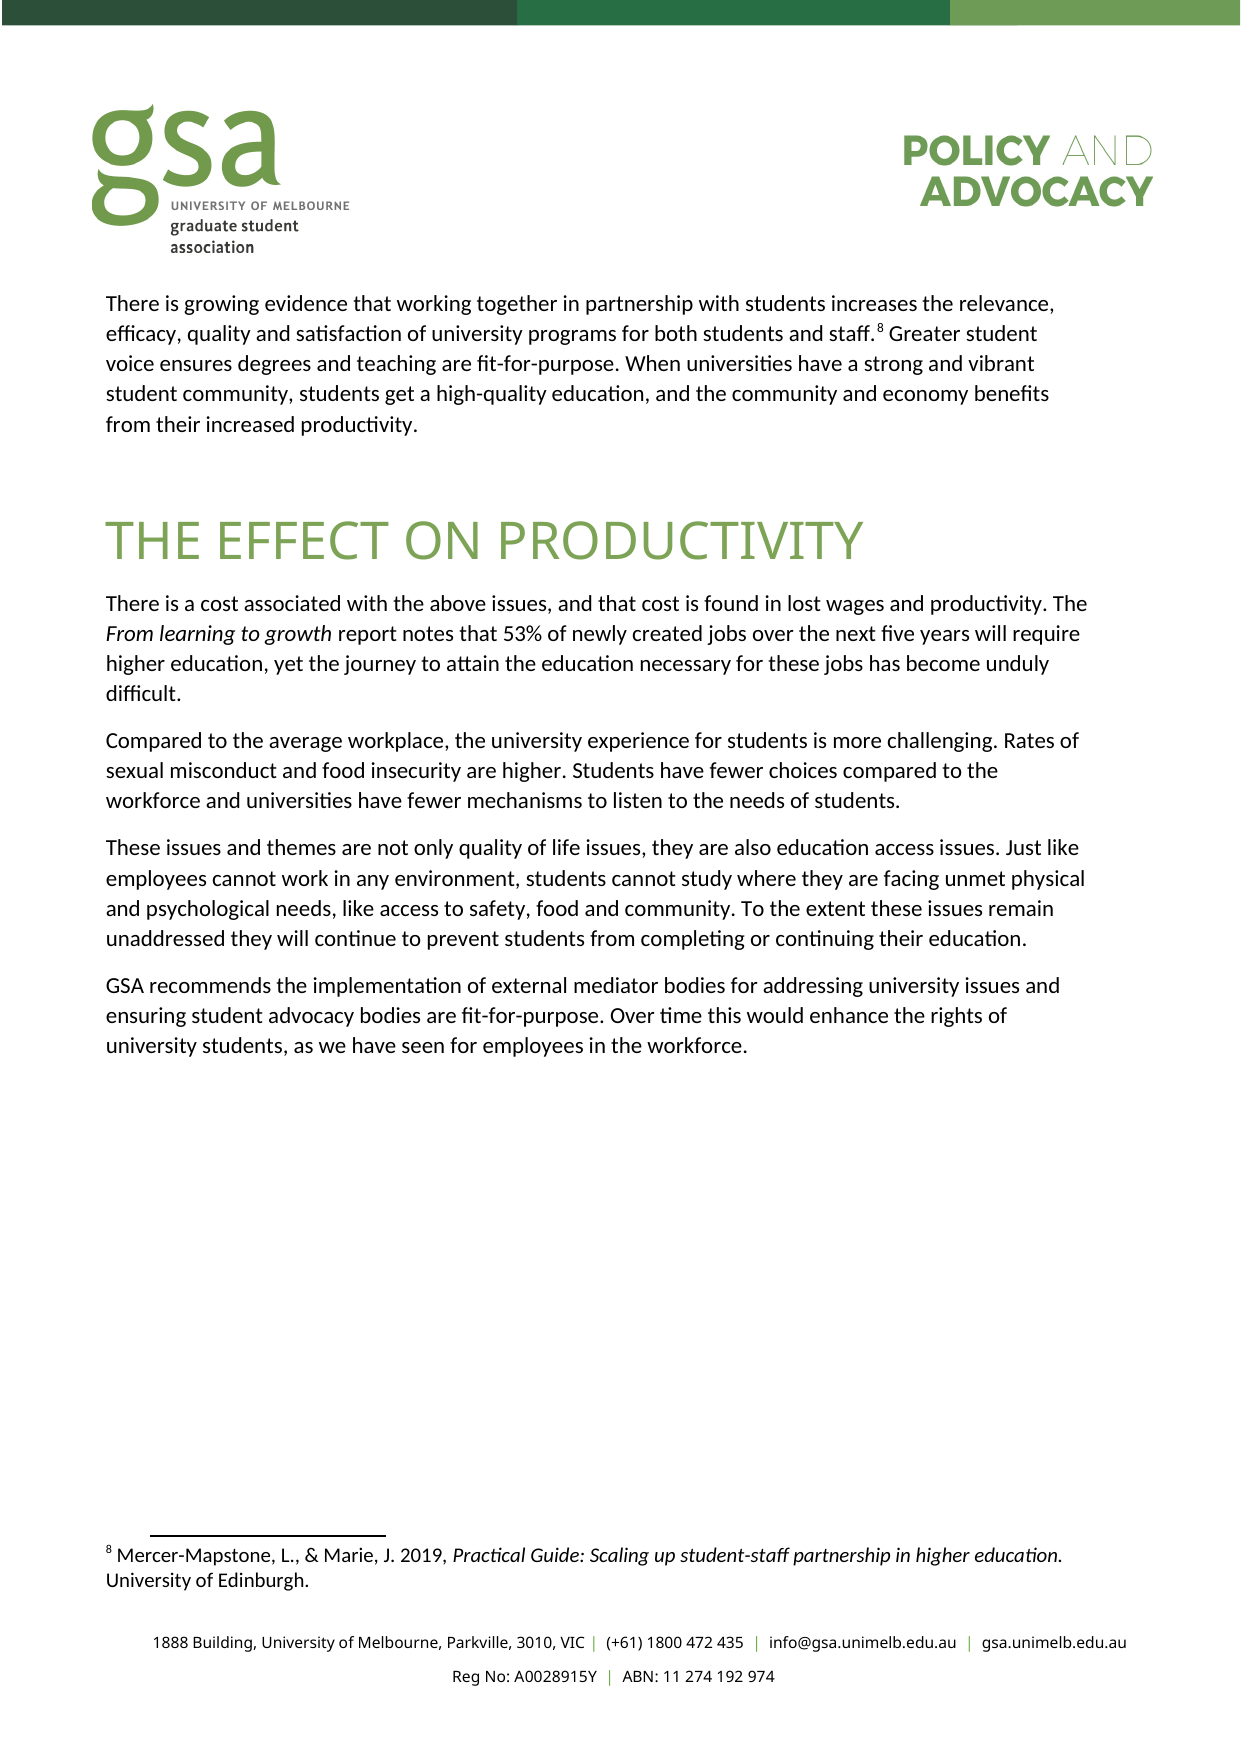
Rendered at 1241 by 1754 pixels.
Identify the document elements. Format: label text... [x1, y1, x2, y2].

subtitle THE EFFECT ON PRODUCTIVITY [106, 503, 1090, 574]
text These issues and themes are not only quality of life issues, they are also education access issues. Just like employees cannot work in any environment, students cannot study where they are facing unmet physical and psychological needs, like access to safety, food and community. To the extent these issues remain unaddressed they will continue to prevent students from completing or continuing their education. [106, 833, 1090, 952]
picture [0, 0, 1241, 287]
text There is a cost associated with the above issues, and that cost is found in lost wages and productivity. The From learning to growth report notes that 53% of newly created jobs over the next five years will require higher education, yet the journey to attain the education necessary for these jobs has become unduly difficult. [106, 589, 1090, 707]
text Compared to the average workplace, the university experience for students is more challenging. Rates of sexual misconduct and food insecurity are higher. Students have fewer choices compared to the workforce and universities have fewer mechanisms to listen to the needs of students. [106, 726, 1090, 814]
text GSA recommends the implementation of external mediator bodies for addressing university issues and ensuring student advocacy bodies are fit-for-purpose. Over time this would enhance the rights of university students, as we have seen for employees in the workforce. [106, 971, 1090, 1059]
text There is growing evidence that working together in partnership with students increases the relevance, efficacy, quality and satisfaction of university programs for both students and staff. Greater student voice ensures degrees and teaching are fit-for-purpose. When universities have a strong and vibrant student community, students get a high-quality education, and the community and economy benefits from their increased productivity. [106, 150, 1090, 438]
